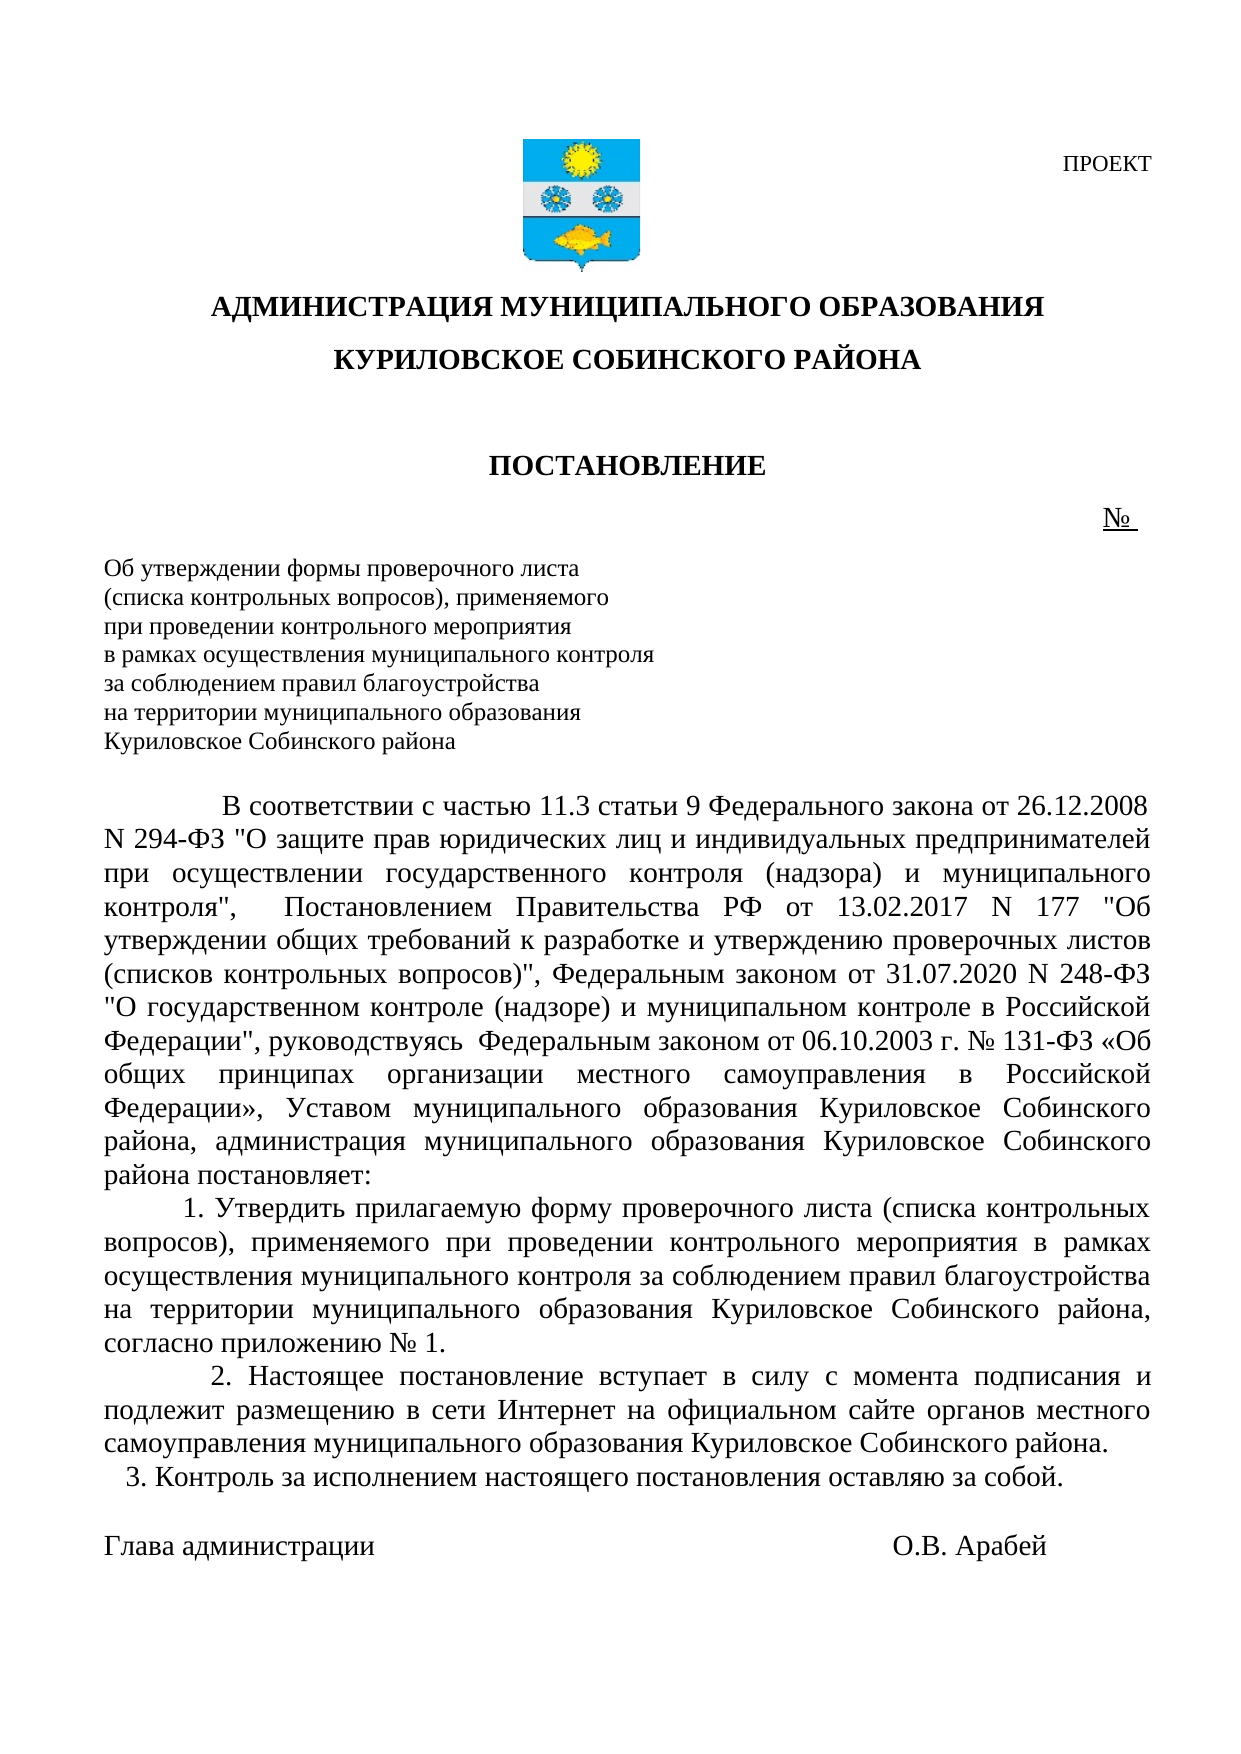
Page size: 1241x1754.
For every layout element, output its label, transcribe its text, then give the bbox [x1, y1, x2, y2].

text при проведении контрольного мероприятия в рамках осуществления муниципального контроля [103, 611, 1152, 668]
text Об утверждении формы проверочного листа [103, 553, 1152, 582]
text КУРИЛОВСКОЕ СОБИНСКОГО РАЙОНА [103, 342, 1152, 376]
text ПРОЕКТ [103, 150, 1152, 177]
text 3. Контроль за исполнением настоящего постановления оставляю за собой. [103, 1459, 1152, 1492]
text Глава администрации О.В. Арабей [103, 1528, 1152, 1562]
text № [103, 500, 1152, 534]
picture [523, 250, 641, 272]
text (списка контрольных вопросов), применяемого [103, 582, 1152, 611]
text АДМИНИСТРАЦИЯ МУНИЦИПАЛЬНОГО ОБРАЗОВАНИЯ [103, 289, 1152, 323]
picture [554, 224, 611, 256]
text В соответствии с частью 11.3 статьи 9 Федерального закона от 26.12.2008 N 294-ФЗ "О защите прав юридических лиц и индивидуальных предпринимателей при осуществлении государственного контроля (надзора) и муниципального контроля", Постановлением Правительства РФ от 13.02.2017 N 177 "Об утверждении общих требований к разработке и утверждению проверочных листов (списков контрольных вопросов)", Федеральным законом от 31.07.2020 N 248-ФЗ "О государственном контроле (надзоре) и муниципальном контроле в Российской Федерации", руководствуясь Федеральным законом от 06.10.2003 г. № 131-ФЗ «Об общих принципах организации местного самоуправления в Российской Федерации», Уставом муниципального образования Куриловское Собинского района, администрация муниципального образования Куриловское Собинского района постановляет: [103, 788, 1152, 1191]
text на территории муниципального образования [103, 697, 1152, 726]
text ПОСТАНОВЛЕНИЕ [103, 448, 1152, 481]
picture [568, 141, 598, 150]
text 2. Настоящее постановление вступает в силу с момента подписания и подлежит размещению в сети Интернет на официальном сайте органов местного самоуправления муниципального образования Куриловское Собинского района. [103, 1358, 1152, 1459]
text за соблюдением правил благоустройства [103, 668, 1152, 697]
picture [523, 177, 641, 218]
text 1. Утвердить прилагаемую форму проверочного листа (списка контрольных вопросов), применяемого при проведении контрольного мероприятия в рамках осуществления муниципального контроля за соблюдением правил благоустройства на территории муниципального образования Куриловское Собинского района, согласно приложению № 1. [103, 1191, 1152, 1358]
text Куриловское Собинского района [103, 726, 1152, 754]
